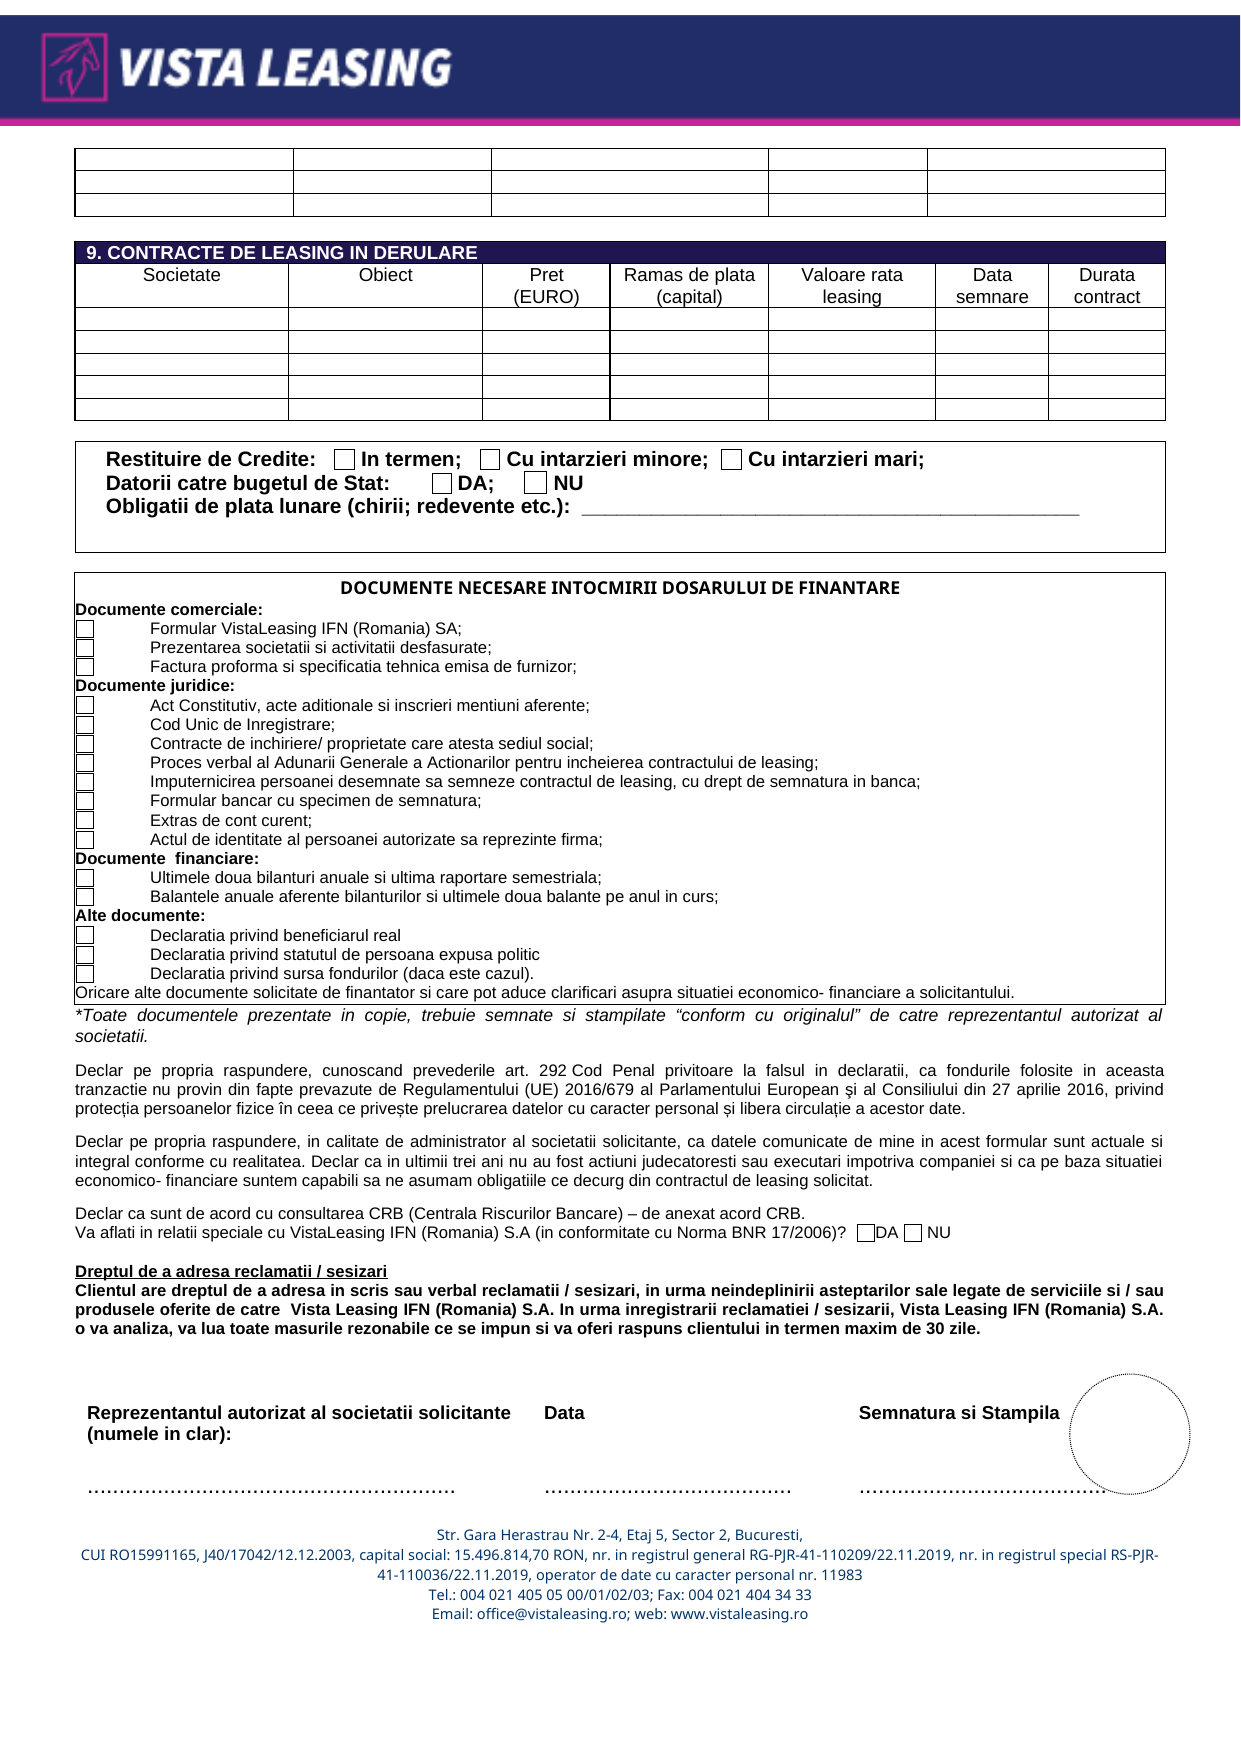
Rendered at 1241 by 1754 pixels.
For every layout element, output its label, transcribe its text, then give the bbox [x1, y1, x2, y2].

table_cell [289, 376, 482, 398]
table_cell [483, 376, 609, 398]
table_cell [611, 308, 768, 330]
table_cell [294, 149, 491, 170]
table_cell [492, 194, 768, 216]
table_cell [769, 399, 935, 420]
text Factura proforma si specificatia tehnica emisa de furnizor; [75, 657, 1165, 676]
table_header 9. CONTRACTE DE LEASING IN DERULARE [76, 242, 1165, 263]
text Va aflati in relatii speciale cu VistaLeasing IFN (Romania) S.A (in conformitate cu Norma BNR 17/2006)? DA NU [75, 1223, 1165, 1242]
table_cell [76, 399, 288, 420]
table_cell [611, 376, 768, 398]
table_cell [769, 354, 935, 375]
text Declaratia privind sursa fondurilor (daca este cazul). [75, 964, 1165, 980]
table_cell [483, 331, 609, 352]
table_cell [936, 331, 1048, 352]
table_cell [936, 354, 1048, 375]
table_cell [769, 331, 935, 352]
table_cell [936, 399, 1048, 420]
table_cell [1049, 399, 1165, 420]
text Declar pe propria raspundere, cunoscand prevederile art. 292 Cod Penal privitoare la falsul in declaratii, ca fondurile folosite in aceasta tranzactie nu provin din fapte prevazute de Regulamentului (UE) 2016/679 al Parlamentului European şi al Consiliului din 27 aprilie 2016, privind protecția persoanelor fizice în ceea ce privește prelucrarea datelor cu caracter personal și libera circulație a acestor date. [75, 1060, 1165, 1118]
text Documente comerciale: [75, 599, 1165, 619]
text Declaratia privind statutul de persoana expusa politic [75, 944, 1165, 964]
table_cell [1049, 331, 1165, 352]
table_cell [928, 171, 1165, 193]
table_cell [294, 171, 491, 193]
table_cell [289, 354, 482, 375]
table_cell [76, 331, 288, 352]
text Actul de identitate al persoanei autorizate sa reprezinte firma; [75, 829, 1165, 849]
text Proces verbal al Adunarii Generale a Actionarilor pentru incheierea contractului de leasing; [75, 753, 1165, 772]
table_header Data [533, 1359, 847, 1445]
text Oricare alte documente solicitate de finantator si care pot aduce clarificari asupra situatiei economico- financiare a solicitantului. [75, 980, 1165, 1004]
table_cell [1049, 308, 1165, 330]
table_cell [769, 308, 935, 330]
table_cell [483, 308, 609, 330]
table_cell [769, 149, 927, 170]
table_cell [289, 399, 482, 420]
text Contracte de inchiriere/ proprietate care atesta sediul social; [75, 734, 1165, 753]
table_cell [76, 171, 293, 193]
table_cell Durata contract [1049, 264, 1165, 307]
table_cell [294, 194, 491, 216]
table_cell ....................................... [848, 1446, 1165, 1498]
table_cell Data semnare [936, 264, 1048, 307]
table_cell [492, 171, 768, 193]
table_header Semnatura si Stampila [848, 1359, 1165, 1445]
text DOCUMENTE NECESARE INTOCMIRII DOSARULUI DE FINANTARE [75, 573, 1165, 599]
table_cell [76, 308, 288, 330]
table_cell [76, 149, 293, 170]
table_cell Societate [76, 264, 288, 307]
text Imputernicirea persoanei desemnate sa semneze contractul de leasing, cu drept de semnatura in banca; [75, 772, 1165, 791]
table_cell Pret (EURO) [483, 264, 609, 307]
table_cell [1049, 354, 1165, 375]
table_cell [936, 308, 1048, 330]
table_cell [769, 171, 927, 193]
table_header Restituire de Credite: In termen; Cu intarzieri minore; Cu intarzieri mari; Datorii catre bugetul de Stat: DA; NU Obligatii de plata lunare (chirii; redevente etc.): ___________________________________________ [76, 442, 1165, 552]
table_cell [769, 194, 927, 216]
table_cell [936, 376, 1048, 398]
table_cell [483, 354, 609, 375]
text Declar ca sunt de acord cu consultarea CRB (Centrala Riscurilor Bancare) – de anexat acord CRB. [75, 1204, 1165, 1223]
table_cell [769, 376, 935, 398]
table_cell [76, 194, 293, 216]
table_cell [289, 308, 482, 330]
text Ultimele doua bilanturi anuale si ultima raportare semestriala; [75, 868, 1165, 887]
table_cell .......................................................... [76, 1446, 532, 1498]
table_cell [611, 331, 768, 352]
text *Toate documentele prezentate in copie, trebuie semnate si stampilate “conform cu originalul” de catre reprezentantul autorizat al societatii. [75, 1005, 1165, 1046]
table_cell Valoare rata leasing [769, 264, 935, 307]
table_cell [76, 376, 288, 398]
table_cell [289, 331, 482, 352]
text Dreptul de a adresa reclamatii / sesizari [75, 1262, 1165, 1281]
table_cell Ramas de plata (capital) [611, 264, 768, 307]
table_cell [76, 354, 288, 375]
table_cell [611, 354, 768, 375]
text Declar pe propria raspundere, in calitate de administrator al societatii solicitante, ca datele comunicate de mine in acest formular sunt actuale si integral conforme cu realitatea. Declar ca in ultimii trei ani nu au fost actiuni judecatoresti sau executari impotriva companiei si ca pe baza situatiei economico- financiare suntem capabili sa ne asumam obligatiile ce decurg din contractul de leasing solicitat. [75, 1132, 1165, 1190]
table_cell Obiect [289, 264, 482, 307]
text Balantele anuale aferente bilanturilor si ultimele doua balante pe anul in curs; [75, 887, 1165, 906]
text Alte documente: [75, 906, 1165, 925]
text Clientul are dreptul de a adresa in scris sau verbal reclamatii / sesizari, in urma neindeplinirii asteptarilor sale legate de serviciile si / sau produsele oferite de catre Vista Leasing IFN (Romania) S.A. In urma inregistrarii reclamatiei / sesizarii, Vista Leasing IFN (Romania) S.A. o va analiza, va lua toate masurile rezonabile ce se impun si va oferi raspuns clientului in termen maxim de 30 zile. [75, 1281, 1165, 1338]
text Documente juridice: [75, 676, 1165, 695]
table_cell [611, 399, 768, 420]
table_cell ....................................... [533, 1446, 847, 1498]
text Extras de cont curent; [75, 810, 1165, 829]
table_cell [483, 399, 609, 420]
table_cell [928, 149, 1165, 170]
text Prezentarea societatii si activitatii desfasurate; [75, 638, 1165, 657]
table_cell [492, 149, 768, 170]
table_cell [928, 194, 1165, 216]
table_header Reprezentantul autorizat al societatii solicitante (numele in clar): [76, 1359, 532, 1445]
text Formular VistaLeasing IFN (Romania) SA; [75, 619, 1165, 638]
text Documente financiare: [75, 849, 1165, 868]
picture [0, 15, 1241, 126]
text Act Constitutiv, acte aditionale si inscrieri mentiuni aferente; [75, 695, 1165, 714]
text Cod Unic de Inregistrare; [75, 714, 1165, 734]
text Declaratia privind beneficiarul real [75, 925, 1165, 944]
table_cell [1049, 376, 1165, 398]
text Formular bancar cu specimen de semnatura; [75, 791, 1165, 810]
